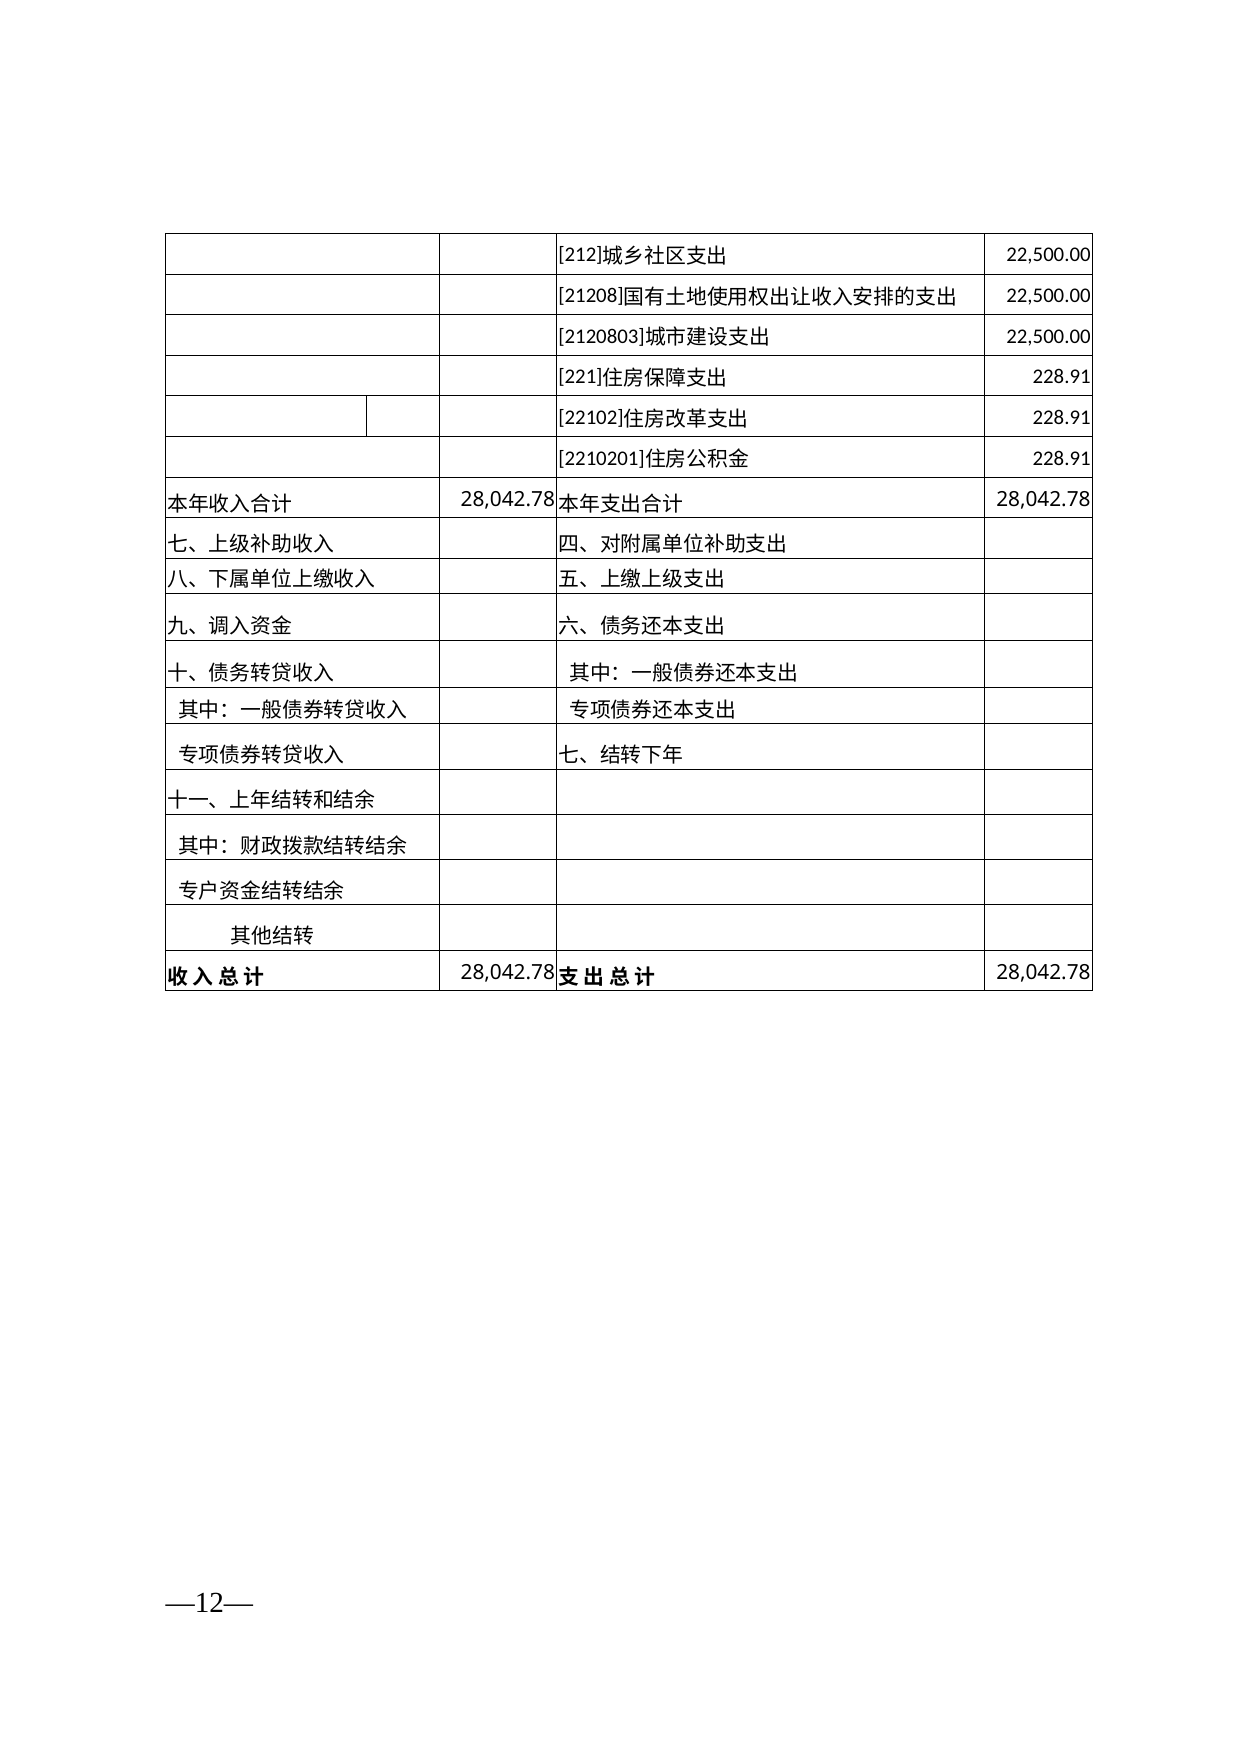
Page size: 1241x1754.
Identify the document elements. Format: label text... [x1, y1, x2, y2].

table_cell [985, 724, 1092, 768]
table_cell 收 入 总 计 [166, 951, 439, 990]
table_cell 本年收入合计 [166, 478, 439, 517]
table_cell 五、上缴上级支出 [557, 559, 984, 593]
table_cell [440, 437, 556, 477]
table_cell [985, 905, 1092, 950]
table_cell [166, 315, 439, 355]
table_cell [166, 234, 439, 273]
table_cell [21208]国有土地使用权出让收入安排的支出 [557, 275, 984, 314]
table_cell [440, 860, 556, 904]
table_cell [985, 688, 1092, 723]
table_cell [985, 559, 1092, 593]
table_cell 228.91 [985, 396, 1092, 436]
table_cell 22,500.00 [985, 234, 1092, 273]
table_cell [440, 315, 556, 355]
table_cell 22,500.00 [985, 315, 1092, 355]
table_cell 四、对附属单位补助支出 [557, 518, 984, 558]
table_cell [440, 396, 556, 436]
table_cell [440, 594, 556, 640]
table_cell 其中：财政拨款结转结余 [166, 815, 439, 859]
table_cell [440, 641, 556, 687]
table_cell [440, 234, 556, 273]
table_cell [22102]住房改革支出 [557, 396, 984, 436]
table_cell [440, 905, 556, 950]
table_cell [212]城乡社区支出 [557, 234, 984, 273]
table_cell [440, 275, 556, 314]
table_cell 228.91 [985, 437, 1092, 477]
table_cell [985, 518, 1092, 558]
table_cell [367, 396, 439, 436]
table_cell [985, 770, 1092, 814]
table_cell 六、债务还本支出 [557, 594, 984, 640]
table_cell 本年支出合计 [557, 478, 984, 517]
table_cell 228.91 [985, 356, 1092, 395]
table_cell 其中：一般债券转贷收入 [166, 688, 439, 723]
table_cell 十、债务转贷收入 [166, 641, 439, 687]
table_cell [985, 594, 1092, 640]
table_cell 28,042.78 [985, 951, 1092, 990]
table_cell 28,042.78 [440, 478, 556, 517]
table_cell [2210201]住房公积金 [557, 437, 984, 477]
table_cell [557, 815, 984, 859]
table_cell 其他结转 [166, 905, 439, 950]
table_cell [440, 815, 556, 859]
table_cell 十一、上年结转和结余 [166, 770, 439, 814]
table_cell [440, 356, 556, 395]
table_cell [166, 437, 439, 477]
table_cell [166, 275, 439, 314]
table_cell [2120803]城市建设支出 [557, 315, 984, 355]
table_cell [221]住房保障支出 [557, 356, 984, 395]
table_cell 其中：一般债券还本支出 [557, 641, 984, 687]
table_cell [557, 770, 984, 814]
table_cell [440, 688, 556, 723]
table_cell [985, 860, 1092, 904]
table_cell 九、调入资金 [166, 594, 439, 640]
table_cell [166, 356, 439, 395]
table_cell [166, 396, 366, 436]
table_cell [440, 724, 556, 768]
table_cell 七、上级补助收入 [166, 518, 439, 558]
table_cell 专项债券还本支出 [557, 688, 984, 723]
table_cell 七、结转下年 [557, 724, 984, 768]
table_cell [440, 770, 556, 814]
table_cell [557, 905, 984, 950]
table_cell 28,042.78 [985, 478, 1092, 517]
table_cell [985, 641, 1092, 687]
table_cell 22,500.00 [985, 275, 1092, 314]
table_cell 八、下属单位上缴收入 [166, 559, 439, 593]
table_cell 28,042.78 [440, 951, 556, 990]
table_cell 支 出 总 计 [557, 951, 984, 990]
table_cell [985, 815, 1092, 859]
table_cell [440, 559, 556, 593]
table_cell 专户资金结转结余 [166, 860, 439, 904]
table_cell [440, 518, 556, 558]
table_cell 专项债券转贷收入 [166, 724, 439, 768]
table_cell [557, 860, 984, 904]
